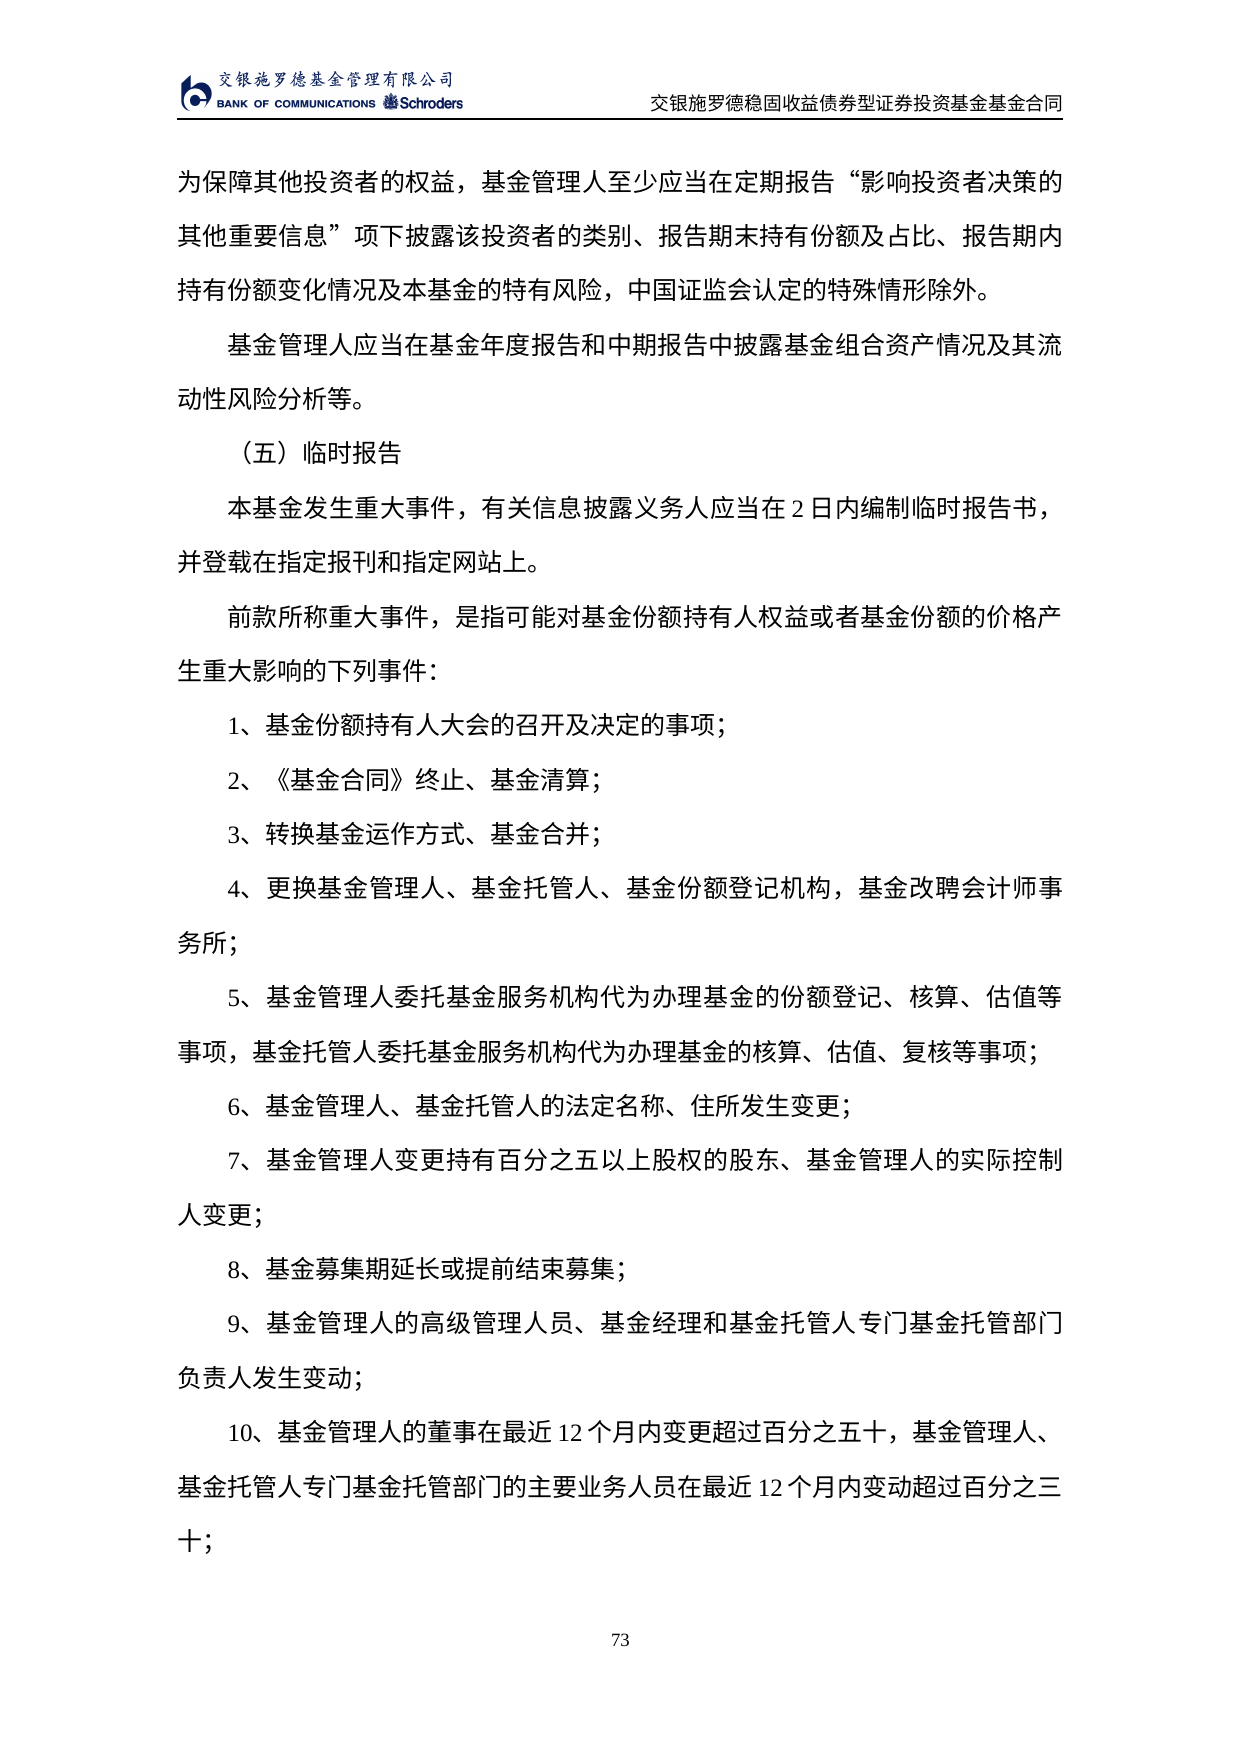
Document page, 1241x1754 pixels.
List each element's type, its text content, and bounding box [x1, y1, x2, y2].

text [177, 162, 1063, 307]
picture [181, 71, 463, 111]
text 7、基金管理人变更持有百分之五以上股权的股东、基金管理人的实际控制人变更； [177, 1141, 1063, 1231]
text 8、基金募集期延长或提前结束募集； [177, 1249, 1063, 1286]
text 1、基金份额持有人大会的召开及决定的事项； [177, 706, 1063, 742]
text 6、基金管理人、基金托管人的法定名称、住所发生变更； [177, 1086, 1063, 1123]
text 9、基金管理人的高级管理人员、基金经理和基金托管人专门基金托管部门负责人发生变动； [177, 1304, 1063, 1394]
text 4、更换基金管理人、基金托管人、基金份额登记机构，基金改聘会计师事务所； [177, 869, 1063, 959]
text 基金管理人应当在基金年度报告和中期报告中披露基金组合资产情况及其流动性风险分析等。 [177, 325, 1063, 416]
text （五）临时报告 [177, 434, 1063, 470]
text 5、基金管理人委托基金服务机构代为办理基金的份额登记、核算、估值等事项，基金托管人委托基金服务机构代为办理基金的核算、估值、复核等事项； [177, 978, 1063, 1068]
text 2、《基金合同》终止、基金清算； [177, 760, 1063, 796]
text 本基金发生重大事件，有关信息披露义务人应当在2日内编制临时报告书，并登载在指定报刊和指定网站上。 [177, 488, 1063, 579]
text 3、转换基金运作方式、基金合并； [177, 814, 1063, 851]
text 前款所称重大事件，是指可能对基金份额持有人权益或者基金份额的价格产生重大影响的下列事件： [177, 597, 1063, 688]
text 10、基金管理人的董事在最近12个月内变更超过百分之五十，基金管理人、基金托管人专门基金托管部门的主要业务人员在最近12个月内变动超过百分之三十； [177, 1413, 1063, 1558]
